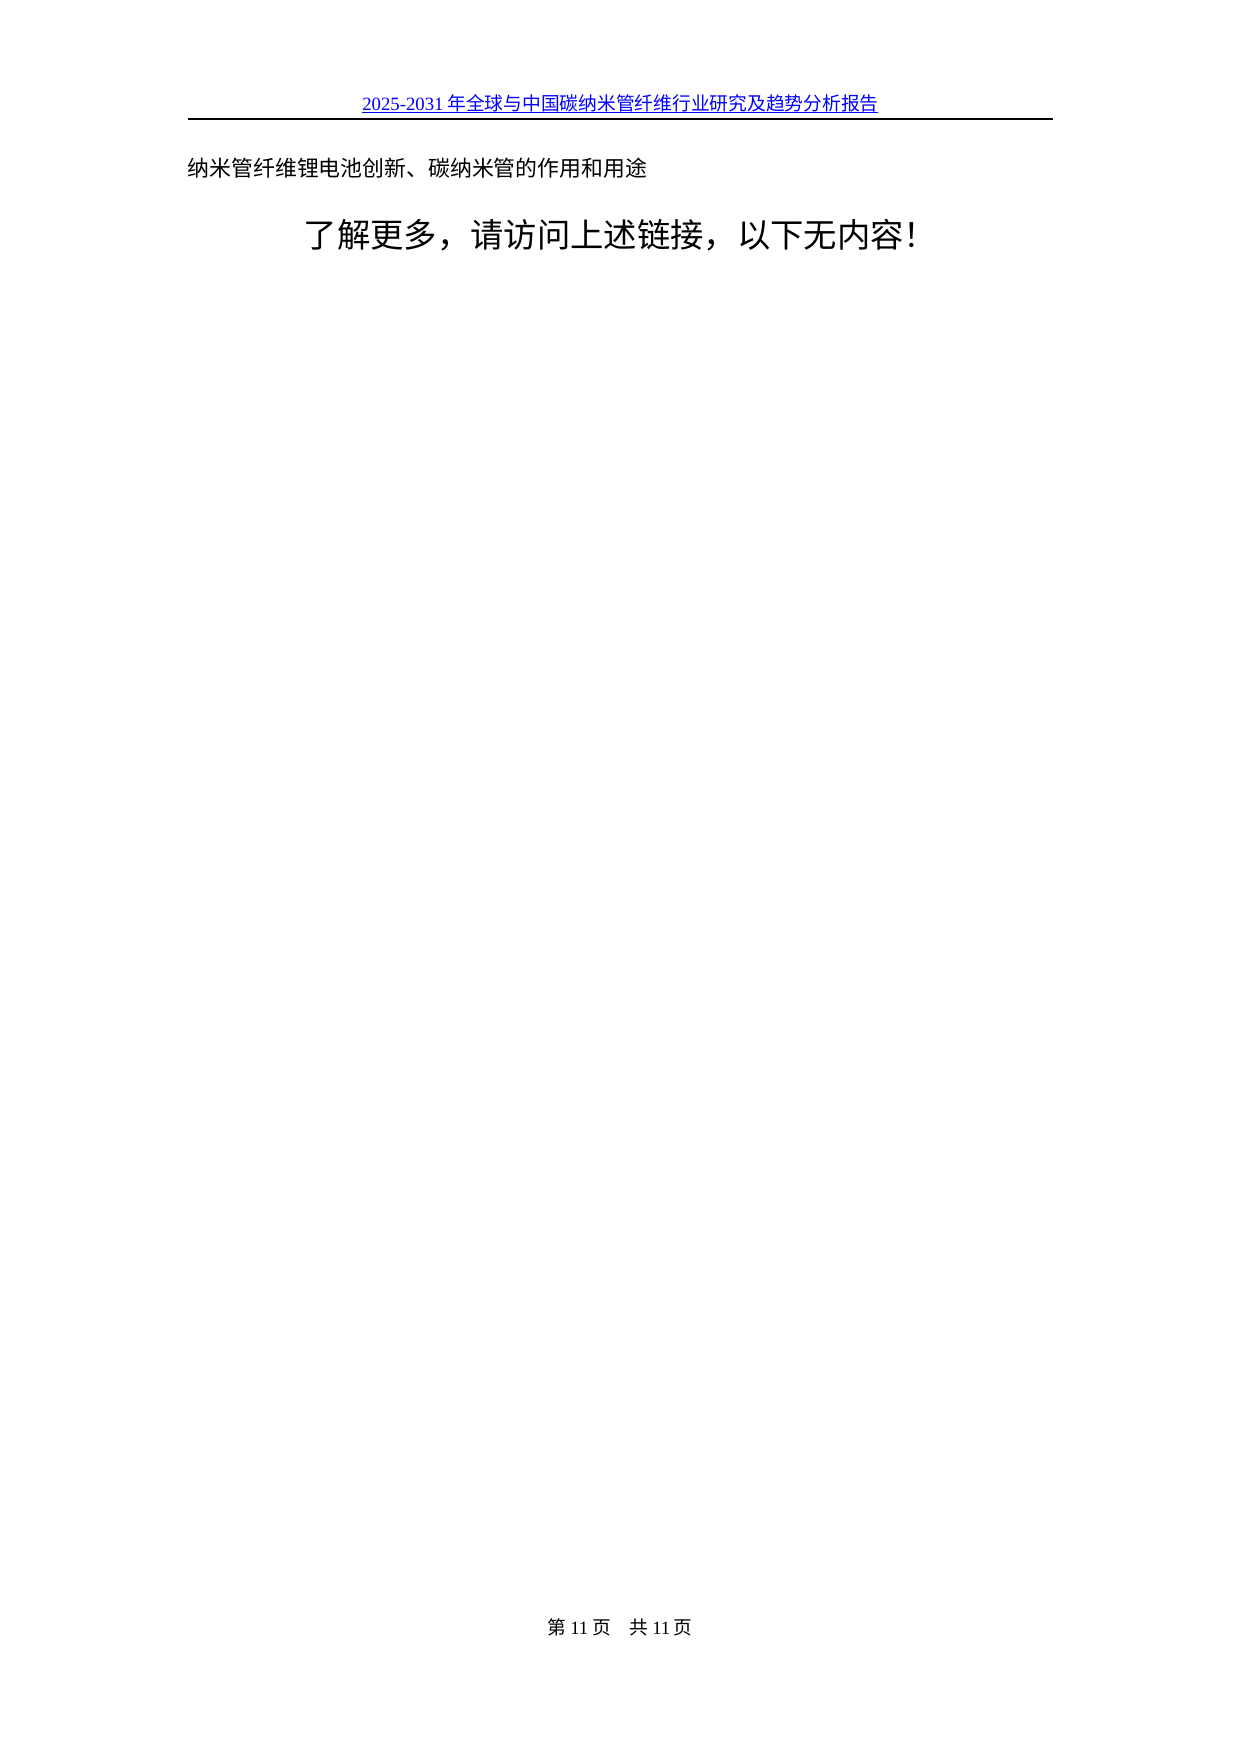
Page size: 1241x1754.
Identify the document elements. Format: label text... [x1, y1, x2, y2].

title 了解更多，请访问上述链接，以下无内容！ [187, 200, 1053, 265]
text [187, 150, 1053, 183]
